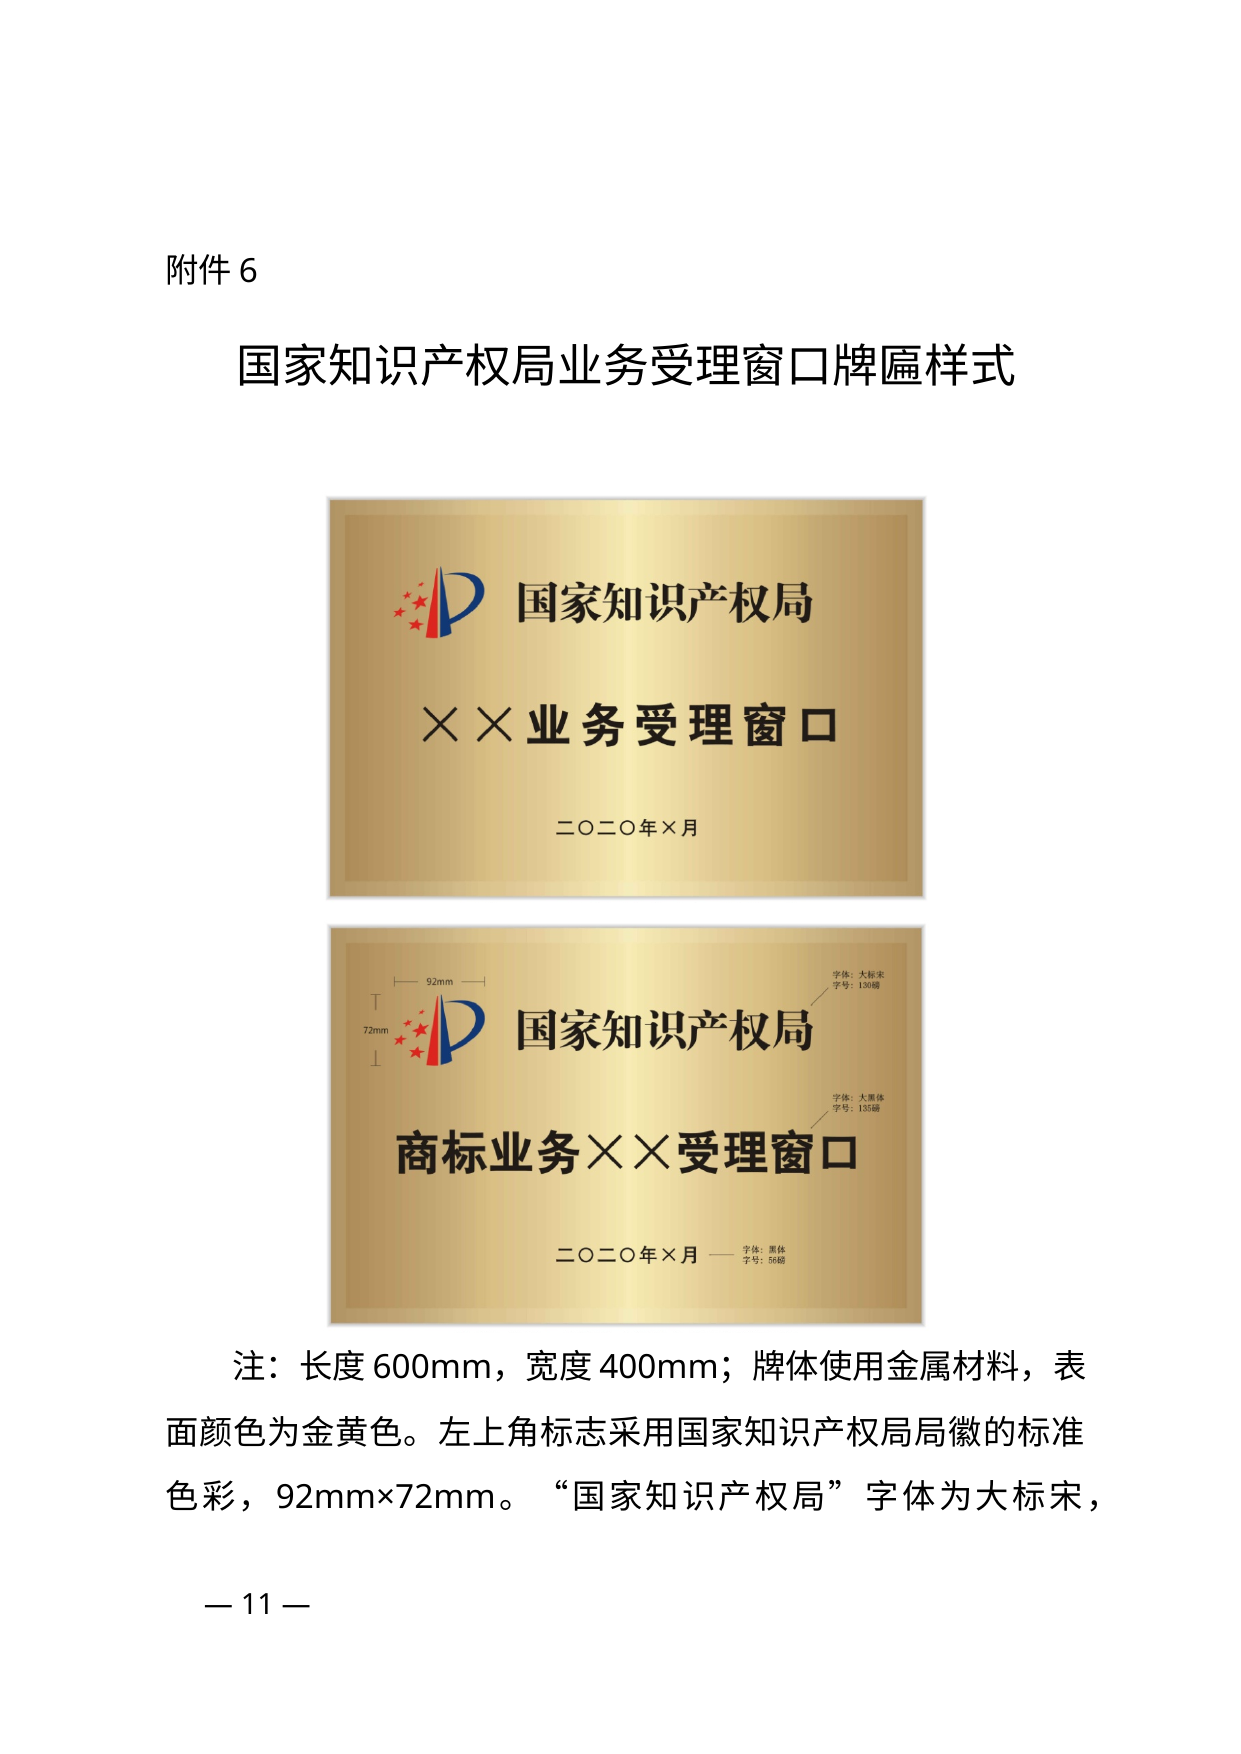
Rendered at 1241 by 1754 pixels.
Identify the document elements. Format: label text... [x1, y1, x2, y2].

text 国家知识产权局业务受理窗口牌匾样式 [165, 313, 1087, 411]
picture [305, 475, 947, 1333]
text 附件6 [165, 236, 1087, 301]
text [165, 1332, 1087, 1527]
